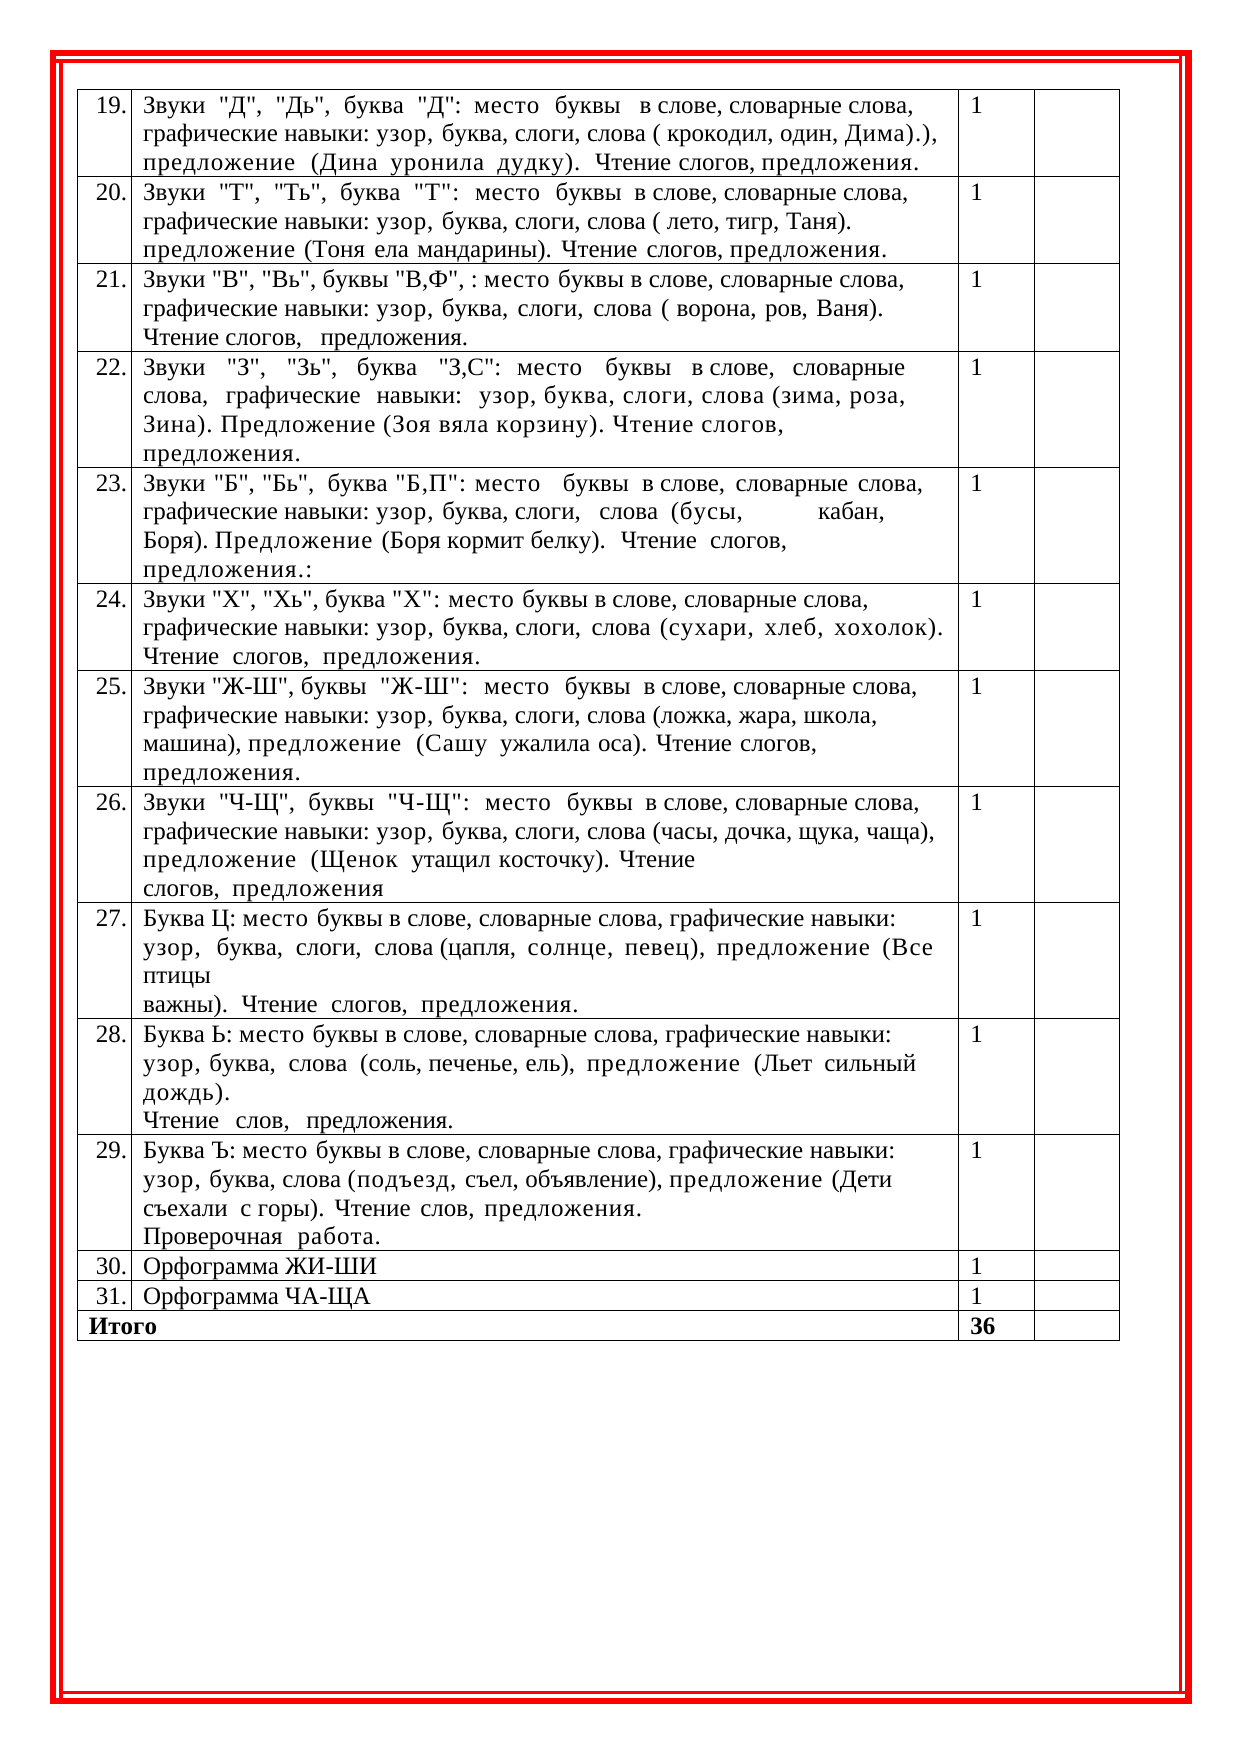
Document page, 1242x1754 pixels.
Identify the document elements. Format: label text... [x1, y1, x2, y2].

table_cell 1 [959, 1019, 1034, 1134]
table_cell Буква Ц: место буквы в слове, словарные слова, графические навыки: узор, буква, слоги, слова (цапля, солнце, певец), предложение (Все птицы важны). Чтение слогов, предложения. [132, 903, 958, 1018]
table_cell [78, 1019, 131, 1134]
table_cell [1035, 671, 1119, 786]
table_cell [1035, 468, 1119, 583]
table_cell [1035, 584, 1119, 670]
table_cell [1035, 90, 1119, 176]
table_cell 36 [959, 1311, 1034, 1339]
table_cell [1035, 1251, 1119, 1280]
table_cell Итого [78, 1311, 958, 1339]
table_cell Звуки "Т", "Ть", буква "Т": место буквы в слове, словарные слова, графические навыки: узор, буква, слоги, слова ( лето, тигр, Таня). предложение (Тоня ела мандарины). Чтение слогов, предложения. [132, 177, 958, 263]
table_cell Звуки "Д", "Дь", буква "Д": место буквы в слове, словарные слова, графические навыки: узор, буква, слоги, слова ( крокодил, один, Дима).), предложение (Дина уронила дудку). Чтение слогов, предложения. [132, 90, 958, 176]
table_cell [78, 177, 131, 263]
table_cell 1 [959, 90, 1034, 176]
table_cell 1 [959, 1281, 1034, 1310]
table_cell [1035, 1019, 1119, 1134]
table_cell [1035, 1135, 1119, 1250]
table_cell [78, 671, 131, 786]
table_cell 1 [959, 671, 1034, 786]
table_cell Орфограмма ЧА-ЩА [132, 1281, 958, 1310]
table_cell 1 [959, 177, 1034, 263]
table_cell Буква Ь: место буквы в слове, словарные слова, графические навыки: узор, буква, слова (соль, печенье, ель), предложение (Льет сильный дождь). Чтение слов, предложения. [132, 1019, 958, 1134]
table_cell [78, 1251, 131, 1280]
table_cell 1 [959, 903, 1034, 1018]
table_cell Орфограмма ЖИ-ШИ [132, 1251, 958, 1280]
table_cell [78, 584, 131, 670]
table_cell [78, 468, 131, 583]
table_cell Звуки "В", "Вь", буквы "В,Ф", : место буквы в слове, словарные слова, графические навыки: узор, буква, слоги, слова ( ворона, ров, Ваня). Чтение слогов, предложения. [132, 264, 958, 351]
table_cell Звуки "Х", "Хь", буква "Х": место буквы в слове, словарные слова, графические навыки: узор, буква, слоги, слова (сухари, хлеб, хохолок). Чтение слогов, предложения. [132, 584, 958, 670]
table_cell 1 [959, 584, 1034, 670]
table_cell [1035, 352, 1119, 467]
table_cell [78, 1135, 131, 1250]
table_cell [1035, 787, 1119, 902]
table_cell [78, 787, 131, 902]
table_cell 1 [959, 352, 1034, 467]
table_cell [78, 352, 131, 467]
table_cell [78, 1281, 131, 1310]
table_cell Звуки "Б", "Бь", буква "Б,П": место буквы в слове, словарные слова, графические навыки: узор, буква, слоги, слова (бусы, кабан, Боря). Предложение (Боря кормит белку). Чтение слогов, предложения.: [132, 468, 958, 583]
table_cell [78, 264, 131, 351]
table_cell Буква Ъ: место буквы в слове, словарные слова, графические навыки: узор, буква, слова (подъезд, съел, объявление), предложение (Дети съехали с горы). Чтение слов, предложения. Проверочная работа. [132, 1135, 958, 1250]
table_cell Звуки "Ч-Щ", буквы "Ч-Щ": место буквы в слове, словарные слова, графические навыки: узор, буква, слоги, слова (часы, дочка, щука, чаща), предложение (Щенок утащил косточку). Чтение слогов, предложения [132, 787, 958, 902]
table_cell [1035, 264, 1119, 351]
table_cell 1 [959, 1251, 1034, 1280]
table_cell [1035, 903, 1119, 1018]
table_cell 1 [959, 787, 1034, 902]
table_cell [78, 90, 131, 176]
table_cell [1035, 1311, 1119, 1339]
table_cell Звуки "З", "Зь", буква "З,С": место буквы в слове, словарные слова, графические навыки: узор, буква, слоги, слова (зима, роза, Зина). Предложение (Зоя вяла корзину). Чтение слогов, предложения. [132, 352, 958, 467]
table_cell Звуки "Ж-Ш", буквы "Ж-Ш": место буквы в слове, словарные слова, графические навыки: узор, буква, слоги, слова (ложка, жара, школа, машина), предложение (Сашу ужалила оса). Чтение слогов, предложения. [132, 671, 958, 786]
table_cell 1 [959, 1135, 1034, 1250]
table_cell 1 [959, 264, 1034, 351]
table_cell [78, 903, 131, 1018]
table_cell 1 [959, 468, 1034, 583]
table_cell [1035, 1281, 1119, 1310]
table_cell [1035, 177, 1119, 263]
